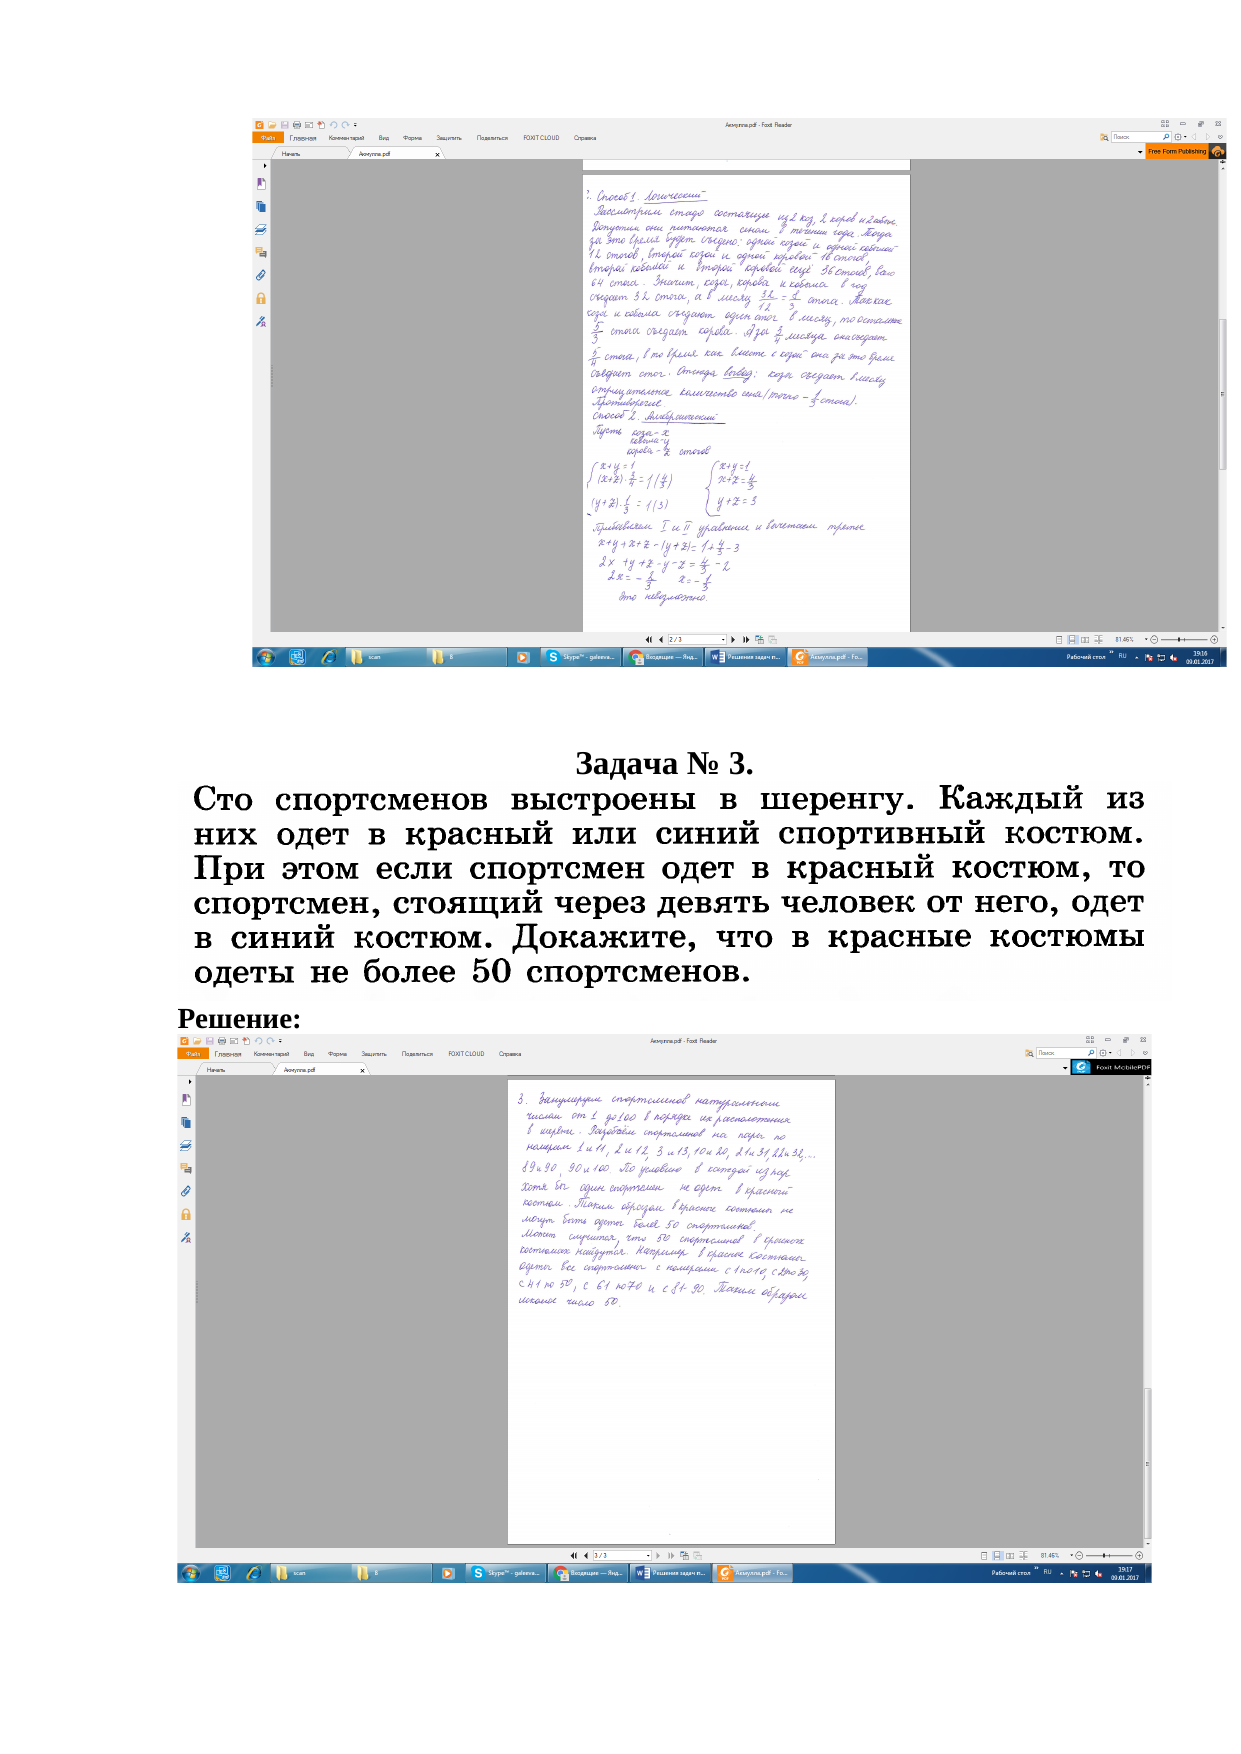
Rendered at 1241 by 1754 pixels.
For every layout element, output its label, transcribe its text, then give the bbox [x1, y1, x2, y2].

text Решение: [177, 1001, 1152, 1034]
text Задача № 3. [177, 743, 1152, 781]
picture [178, 781, 1173, 1001]
picture [177, 1034, 1152, 1583]
picture [252, 118, 1227, 667]
